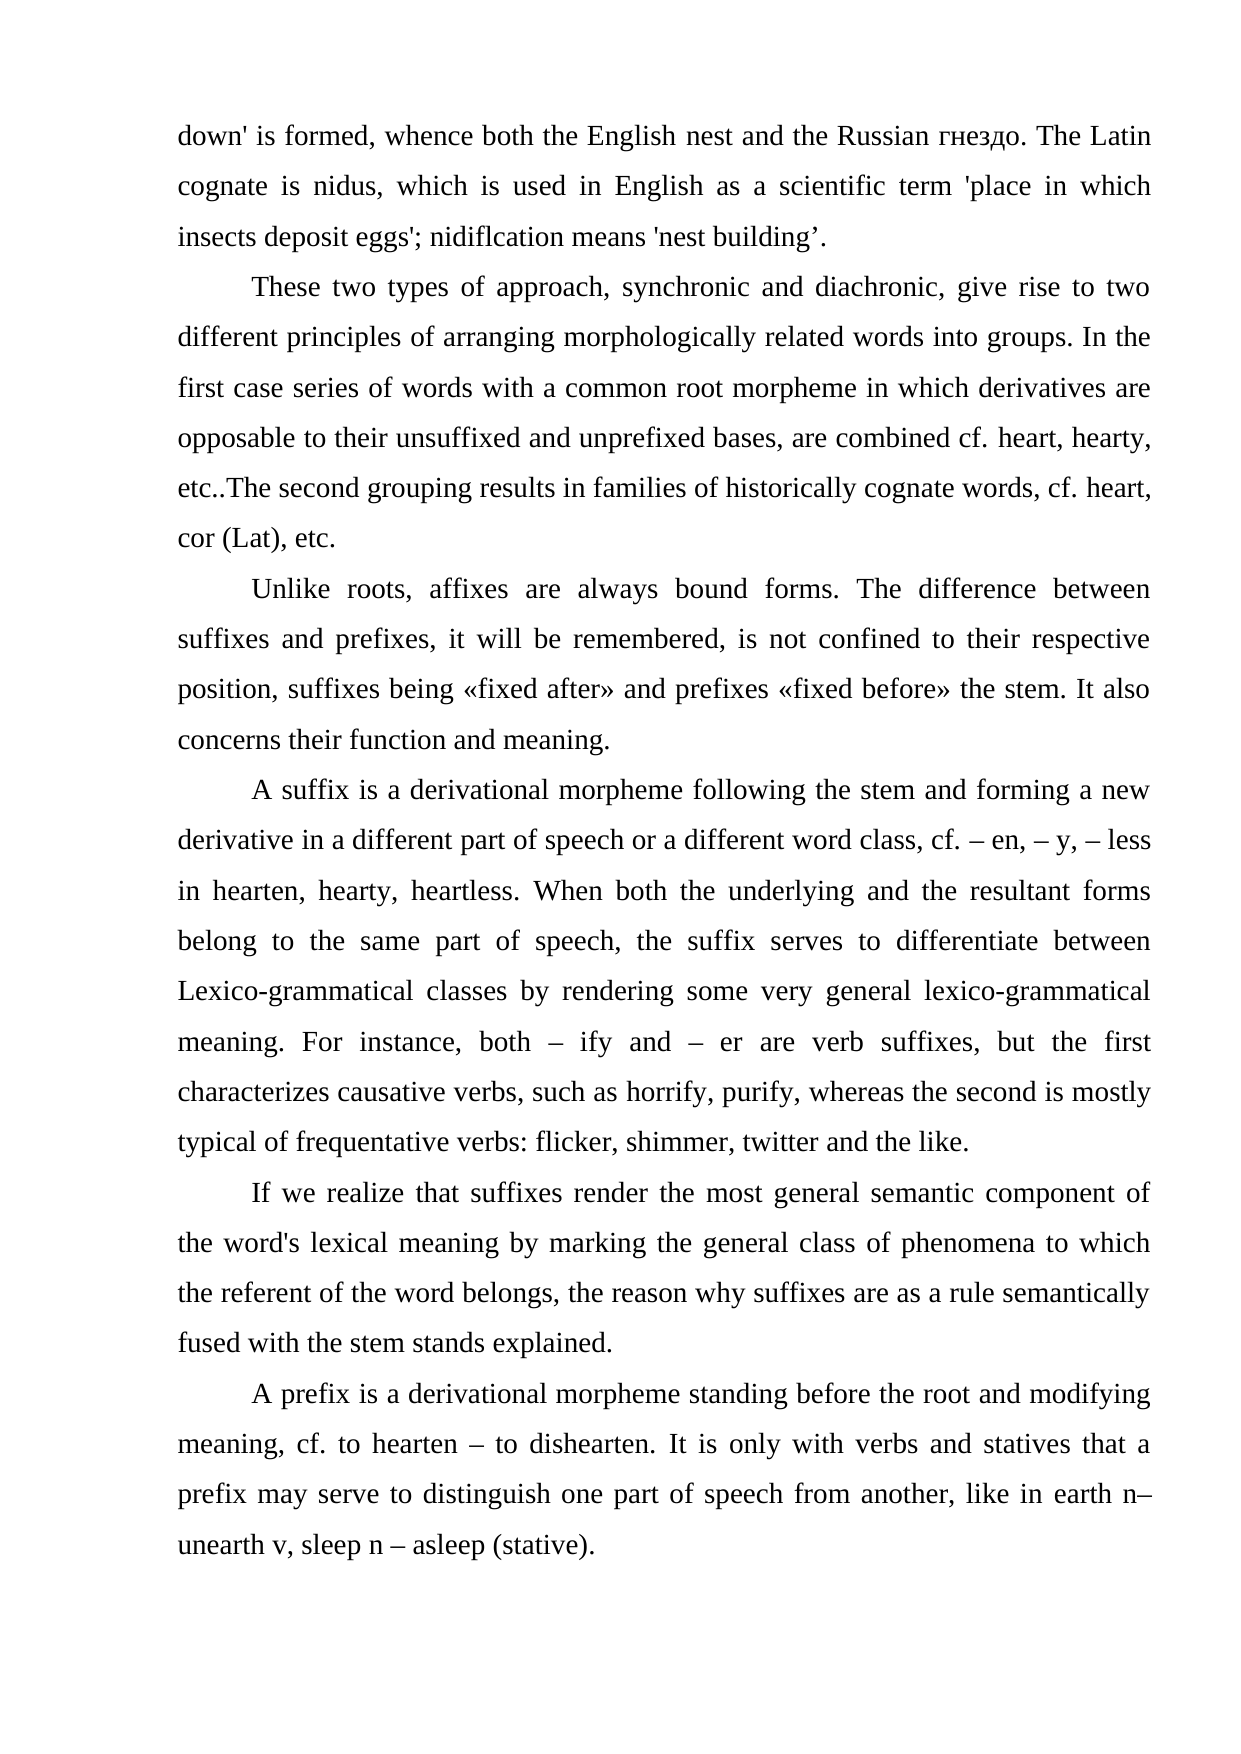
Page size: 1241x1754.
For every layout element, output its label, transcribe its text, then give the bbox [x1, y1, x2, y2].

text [177, 118, 1152, 252]
text A prefix is a derivational morpheme standing before the root and modifying meaning, cf. to hearten – to dishearten. It is only with verbs and statives that a prefix may serve to distinguish one part of speech from another, like in earth n–unearth v, sleep n – asleep (stative). [177, 1376, 1152, 1560]
text A suffix is a derivational morpheme following the stem and forming a new derivative in a different part of speech or a different word class, cf. – en, – y, – less in hearten, hearty, heartless. When both the underlying and the resultant forms belong to the same part of speech, the suffix serves to differentiate between Lexico-grammatical classes by rendering some very general lexico-grammatical meaning. For instance, both – ify and – er are verb suffixes, but the first characterizes causative verbs, such as horrify, purify, whereas the second is mostly typical of frequentative verbs: flicker, shimmer, twitter and the like. [177, 772, 1152, 1158]
text If we realize that suffixes render the most general semantic component of the word's lexical meaning by marking the general class of phenomena to which the referent of the word belongs, the reason why suffixes are as a rule semantically fused with the stem stands explained. [177, 1175, 1152, 1359]
text Unlike roots, affixes are always bound forms. The difference between suffixes and prefixes, it will be remembered, is not confined to their respective position, suffixes being «fixed after» and prefixes «fixed before» the stem. It also concerns their function and meaning. [177, 571, 1152, 755]
text These two types of approach, synchronic and diachronic, give rise to two different principles of arranging morphologically related words into groups. In the first case series of words with a common root morpheme in which derivatives are opposable to their unsuffixed and unprefixed bases, are combined cf. heart, hearty, etc..The second grouping results in families of historically cognate words, cf. heart, cor (Lat), etc. [177, 269, 1152, 554]
